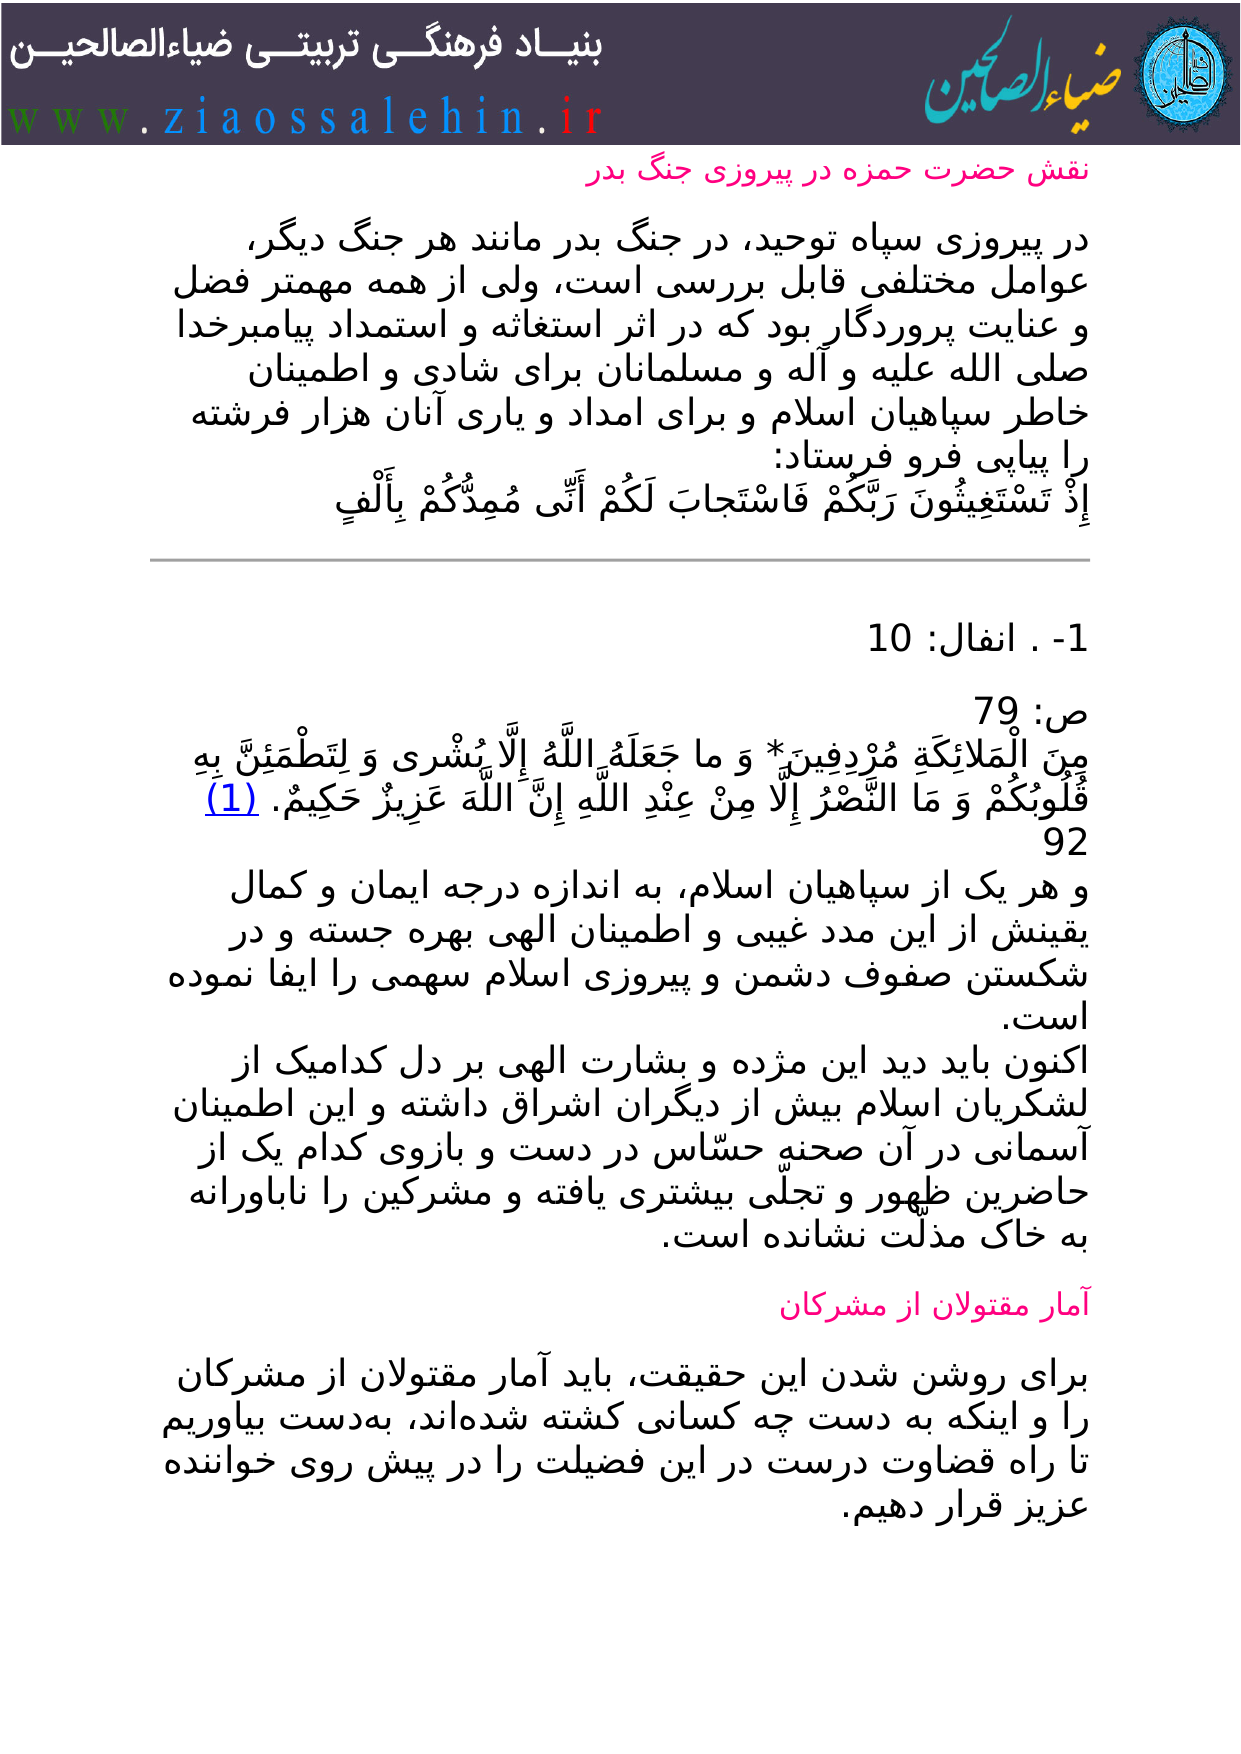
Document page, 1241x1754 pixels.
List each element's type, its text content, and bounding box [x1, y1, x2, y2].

text در پیروزی سپاه توحید، در جنگ بدر مانند هر جنگ دیگر، عوامل مختلفی قابل بررسی است، ولی از همه مهمتر فضل و عنایت پروردگار بود که در اثر استغاثه و استمداد پیامبرخدا صلی الله علیه و آله و مسلمانان برای شادی و اطمینان خاطر سپاهیان اسلام و برای امداد و یاری آنان هزار فرشته را پیاپی فرو فرستاد: إِذْ تَسْتَغِیثُونَ رَبَّکُمْ فَاسْتَجابَ لَکُمْ أَنِّی مُمِدُّکُمْ بِأَلْفٍ [150, 216, 1090, 521]
picture [1, 3, 1241, 145]
subtitle آمار مقتولان از مشرکان [150, 1286, 1090, 1322]
subtitle نقش حضرت حمزه در پیروزی جنگ بدر [150, 150, 1090, 186]
text ص: 79 مِنَ الْمَلائِکَةِ مُرْدِفِینَ* وَ ما جَعَلَهُ اللَّهُ إِلَّا بُشْری وَ لِتَطْمَئِنَّ بِهِ قُلُوبُکُمْ وَ مَا النَّصْرُ إِلَّا مِنْ عِنْدِ اللَّهِ إِنَّ اللَّهَ عَزِیزٌ حَکِیمٌ. (1) 92 و هر یک از سپاهیان اسلام، به اندازه درجه ایمان و کمال یقینش از این مدد غیبی و اطمینان الهی بهره جسته و در شکستن صفوف دشمن و پیروزی اسلام سهمی را ایفا نموده است. اکنون باید دید این مژده و بشارت الهی بر دل کدامیک از لشکریان اسلام بیش از دیگران اشراق داشته و این اطمینان آسمانی در آن صحنه حسّاس در دست و بازوی کدام یک از حاضرین ظهور و تجلّی بیشتری یافته و مشرکین را ناباورانه به خاک مذلّت نشانده است. [150, 689, 1090, 1257]
text 1- . انفال: 10 [150, 616, 1090, 660]
